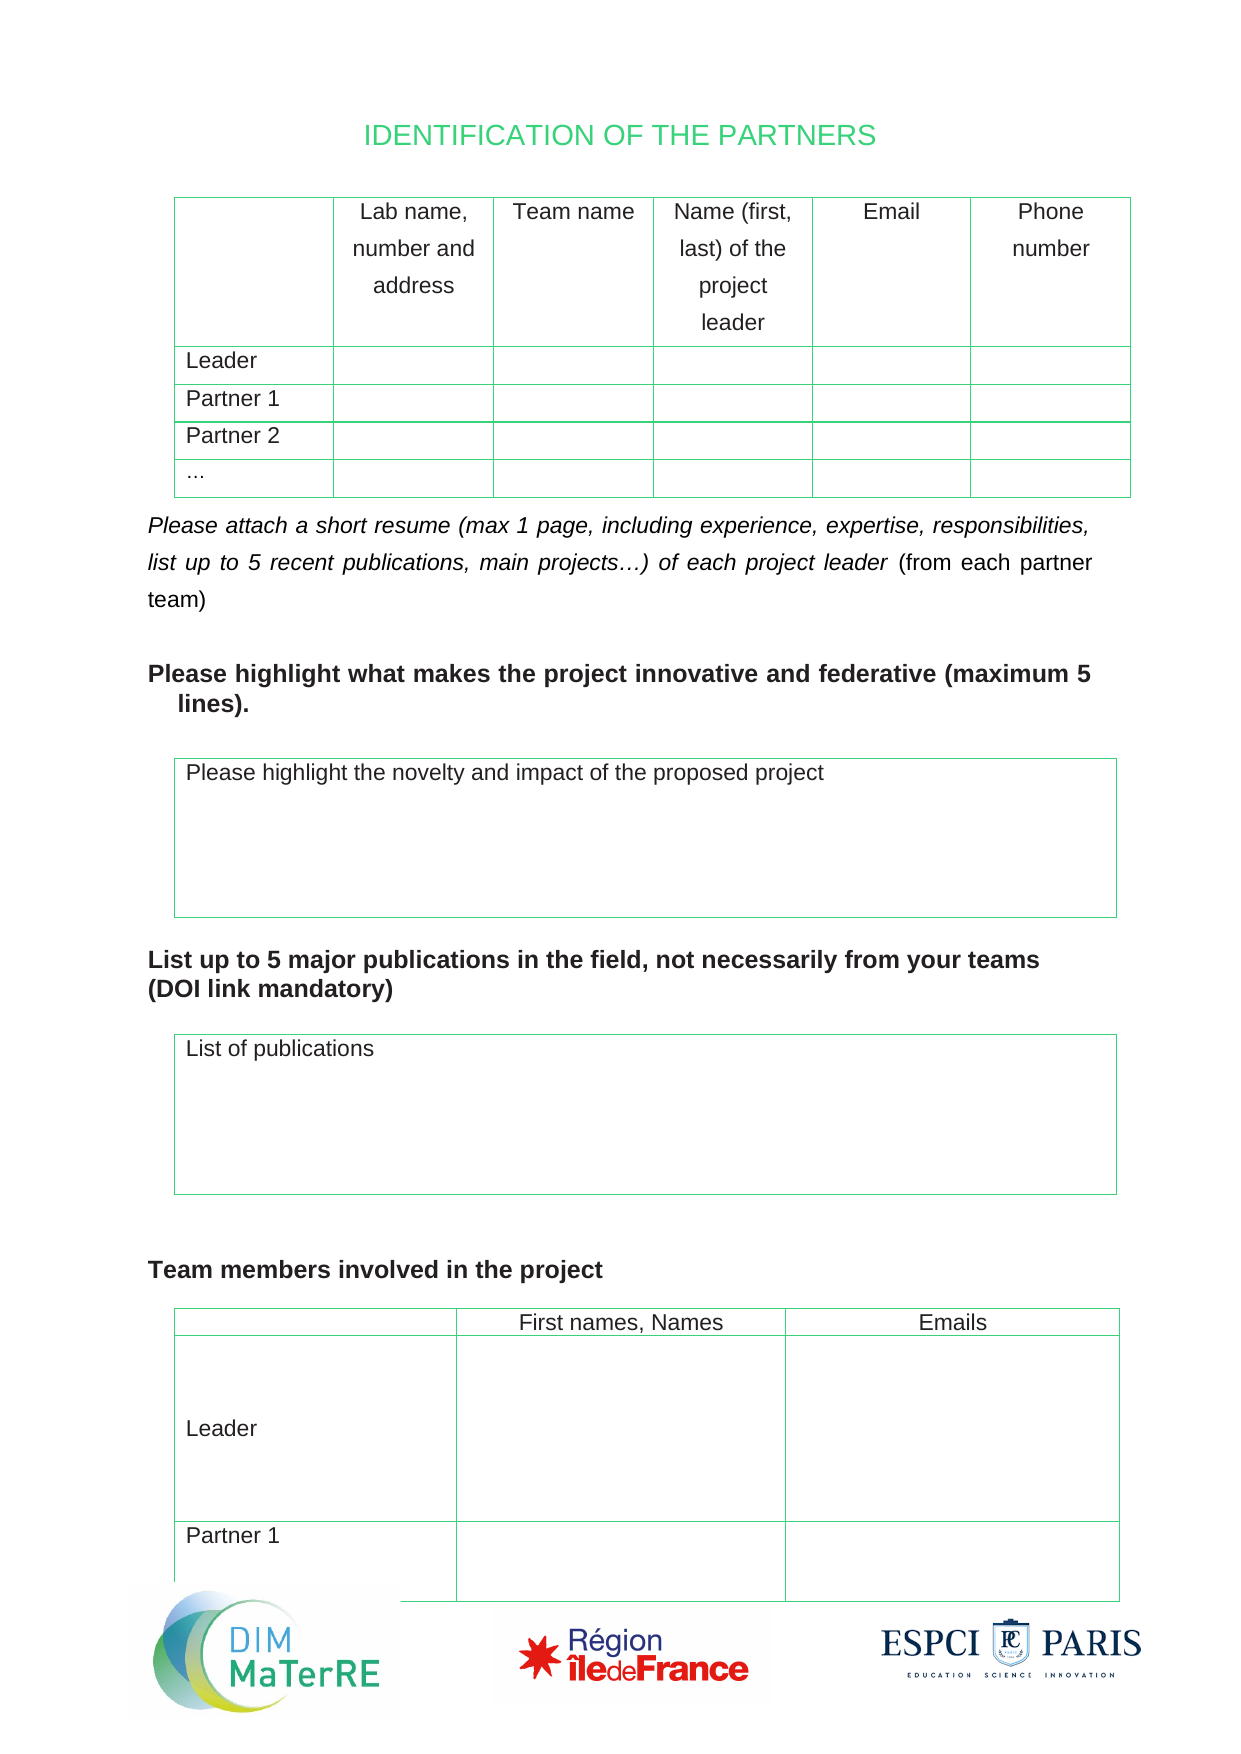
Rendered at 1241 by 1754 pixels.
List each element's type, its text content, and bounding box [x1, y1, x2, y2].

table_cell … [175, 460, 333, 497]
table_header Email [813, 198, 970, 346]
table_cell [813, 347, 970, 383]
table_cell [494, 460, 653, 497]
table_cell [971, 347, 1130, 383]
table_header Lab name, number and address [334, 198, 493, 346]
table_cell Partner 1 [175, 1522, 456, 1601]
table_cell Partner 1 [175, 385, 333, 421]
table_header [175, 198, 333, 346]
text Please attach a short resume (max 1 page, including experience, expertise, responsibilities, list up to 5 recent publications, main projects…) of each project leader (from each partner team) [148, 512, 1092, 612]
table_cell Leader [175, 347, 333, 383]
text IDENTIFICATION OF THE PARTNERS [148, 118, 1092, 152]
table_cell [457, 1336, 785, 1521]
table_cell [494, 385, 653, 421]
table_cell [813, 423, 970, 459]
picture [871, 1616, 1154, 1690]
table_cell [654, 347, 812, 383]
table_cell [334, 423, 493, 459]
table_cell [457, 1522, 785, 1601]
table_cell [494, 423, 653, 459]
table_cell [971, 385, 1130, 421]
text Please highlight what makes the project innovative and federative (maximum 5 lines). [148, 659, 1092, 718]
table_cell [334, 385, 493, 421]
table_header Name (first, last) of the project leader [654, 198, 812, 346]
text List up to 5 major publications in the field, not necessarily from your teams (DOI link mandatory) [148, 945, 1092, 1002]
table_cell Leader [175, 1336, 456, 1521]
table_cell [971, 460, 1130, 497]
table_cell [334, 460, 493, 497]
table_header First names, Names [457, 1309, 785, 1335]
table_header Emails [786, 1309, 1119, 1335]
table_cell [786, 1336, 1119, 1521]
table_cell [786, 1522, 1119, 1601]
table_header Please highlight the novelty and impact of the proposed project [175, 759, 1116, 917]
table_cell [654, 423, 812, 459]
table_header Phone number [971, 198, 1130, 346]
table_header Team name [494, 198, 653, 346]
table_cell [654, 460, 812, 497]
table_header List of publications [175, 1035, 1116, 1193]
table_cell [813, 460, 970, 497]
table_cell [494, 347, 653, 383]
text Team members involved in the project [148, 1255, 1092, 1284]
picture [493, 1603, 772, 1704]
table_header [175, 1309, 456, 1335]
table_cell Partner 2 [175, 423, 333, 459]
table_cell [654, 385, 812, 421]
table_cell [813, 385, 970, 421]
table_cell [971, 423, 1130, 459]
table_cell [334, 347, 493, 383]
